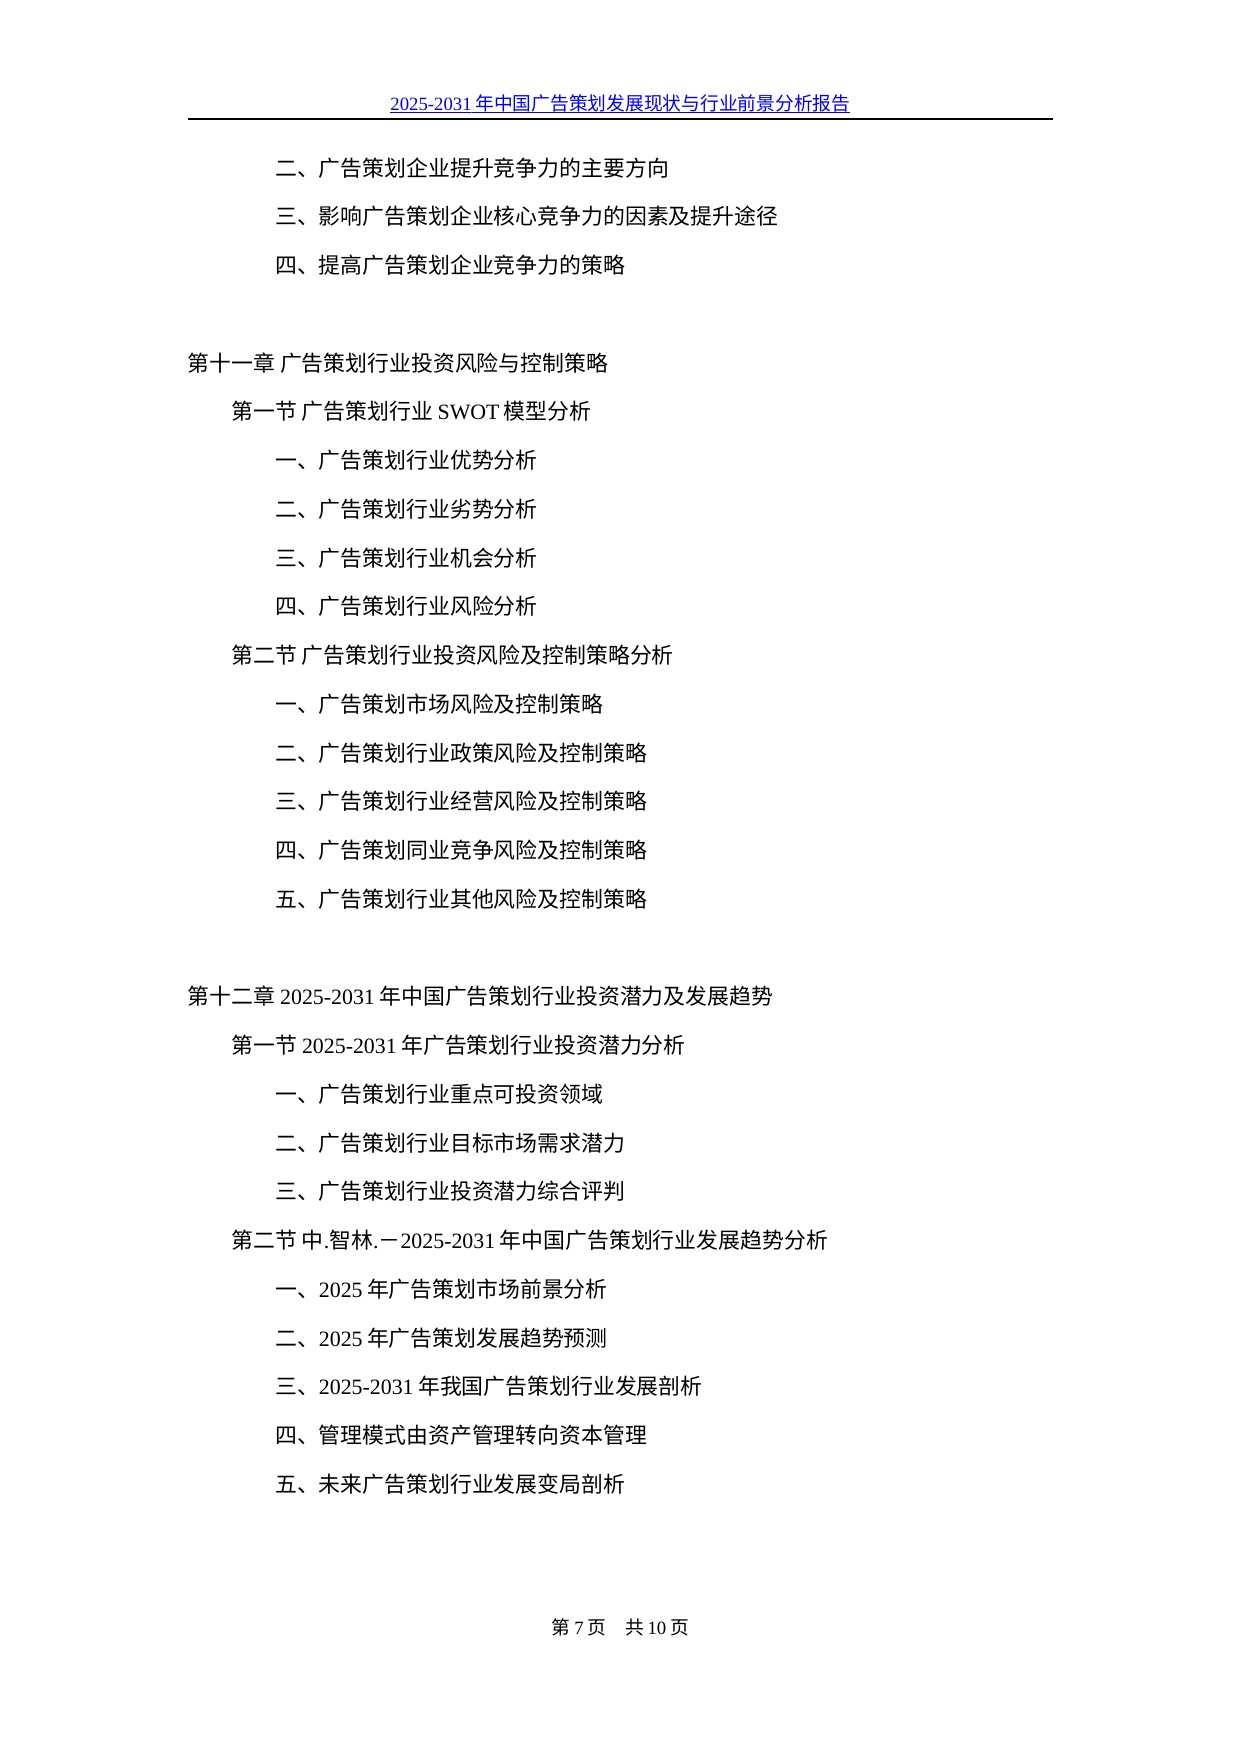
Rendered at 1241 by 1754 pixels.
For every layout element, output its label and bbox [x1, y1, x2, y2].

text [187, 150, 1053, 1499]
